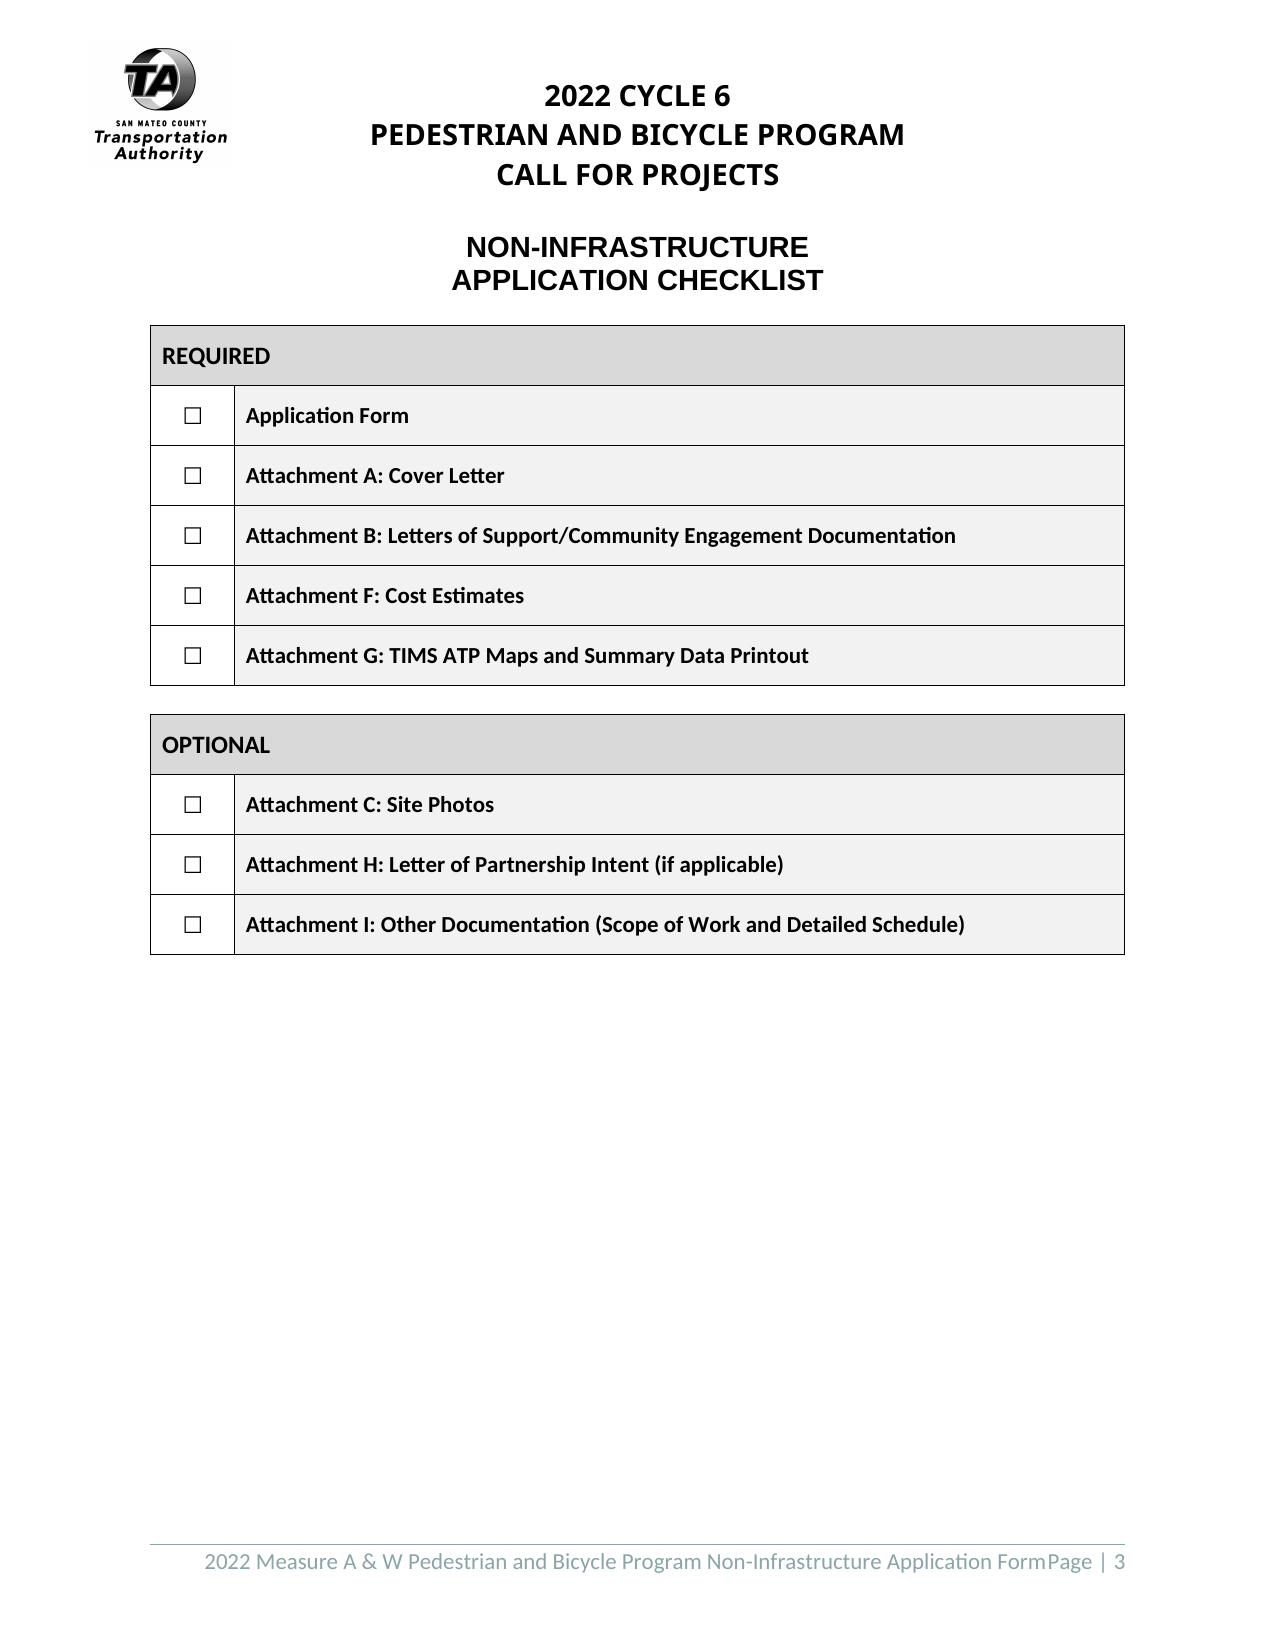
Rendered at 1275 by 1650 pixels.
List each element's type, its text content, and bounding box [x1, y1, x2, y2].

picture [86, 39, 234, 168]
table_cell Attachment H: Letter of Partnership Intent (if applicable) [235, 835, 1124, 894]
text APPLICATION CHECKLIST [150, 263, 1125, 297]
table_header OPTIONAL [151, 715, 1124, 774]
table_header REQUIRED [151, 326, 1124, 385]
table_cell Attachment B: Letters of Support/Community Engagement Documentation [235, 506, 1124, 565]
table_cell Attachment F: Cost Estimates [235, 566, 1124, 625]
text NON-INFRASTRUCTURE [150, 230, 1125, 263]
table_cell Attachment G: TIMS ATP Maps and Summary Data Printout [235, 626, 1124, 685]
table_cell Attachment C: Site Photos [235, 775, 1124, 834]
table_cell Attachment I: Other Documentation (Scope of Work and Detailed Schedule) [235, 895, 1124, 954]
table_cell Attachment A: Cover Letter [235, 446, 1124, 505]
table_cell Application Form [235, 386, 1124, 445]
